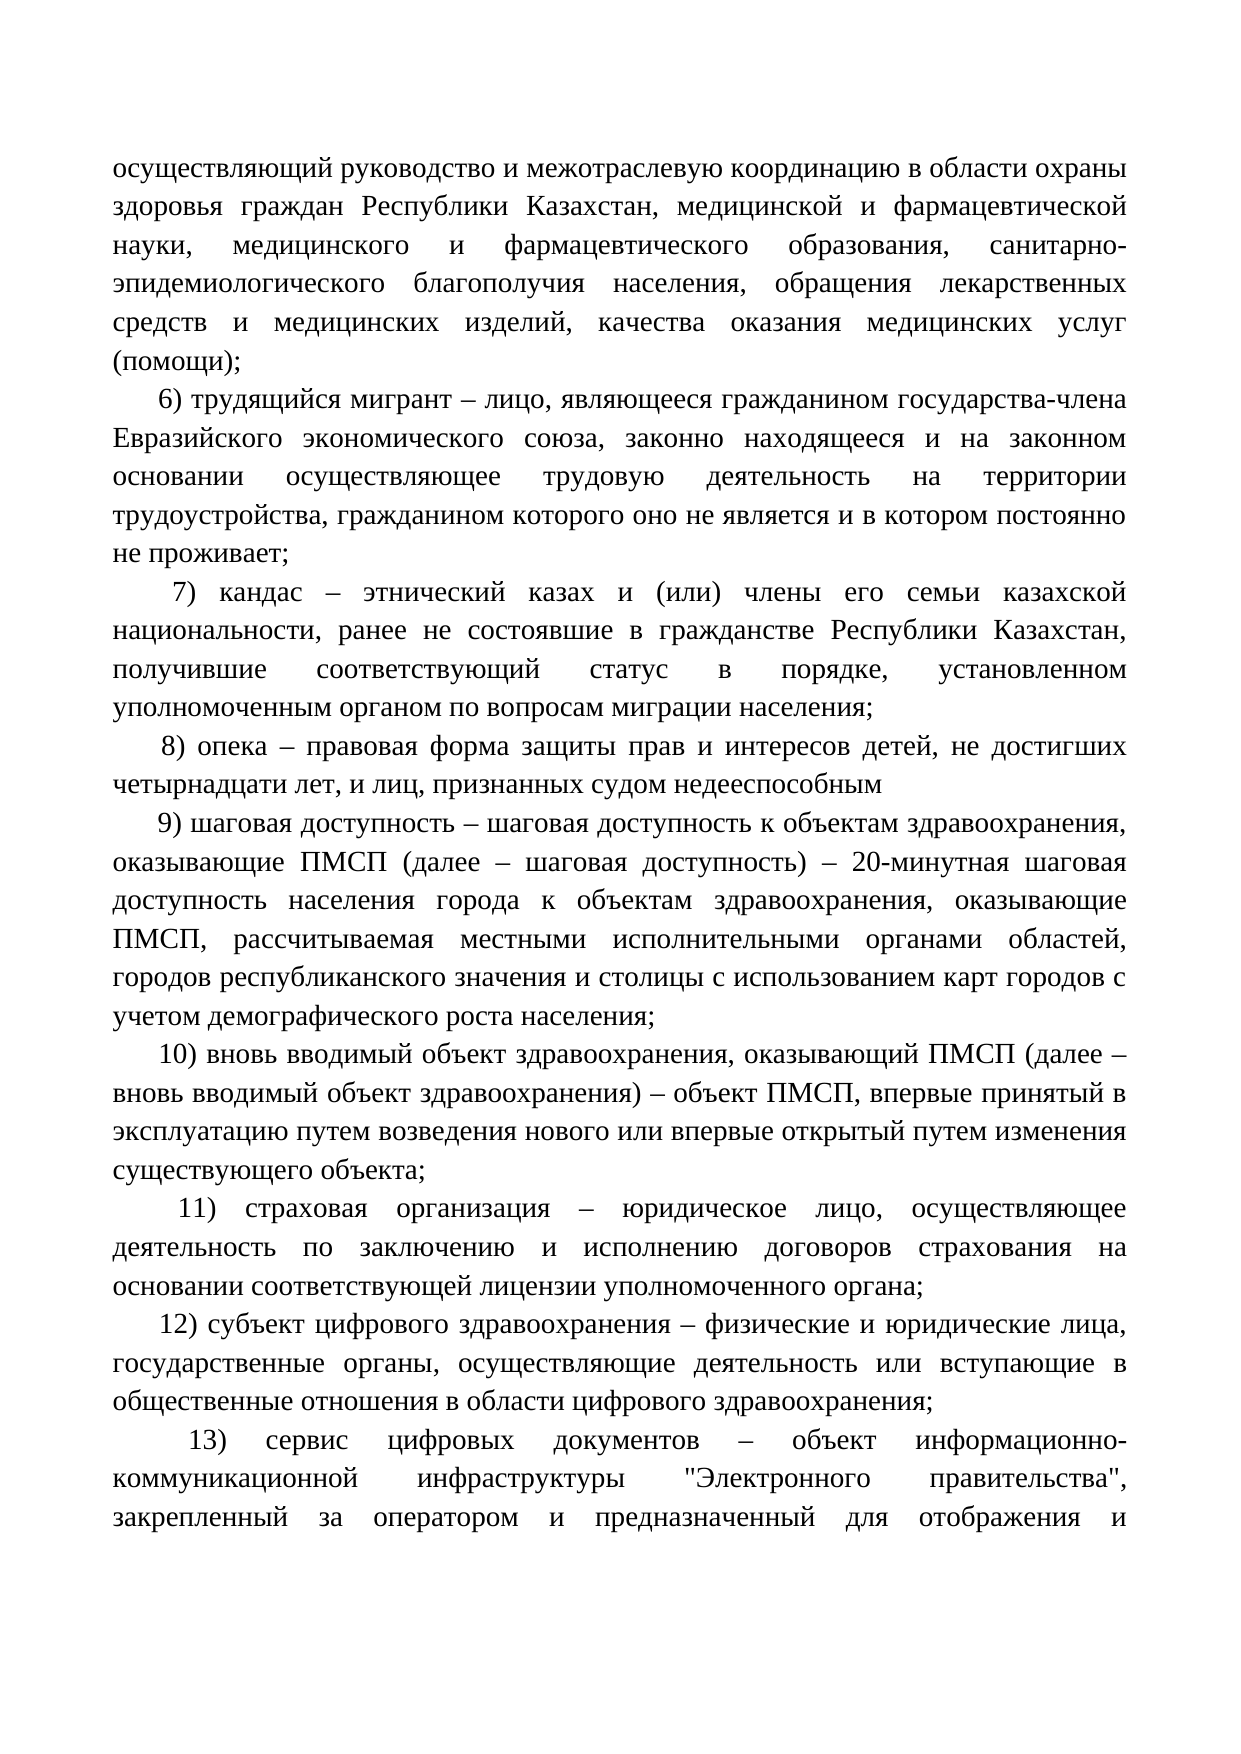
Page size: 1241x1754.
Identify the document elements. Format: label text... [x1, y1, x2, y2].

text 8) опека – правовая форма защиты прав и интересов детей, не достигших четырнадцати лет, и лиц, признанных судом недееспособным [112, 728, 1128, 800]
text 11) страховая организация – юридическое лицо, осуществляющее деятельность по заключению и исполнению договоров страхования на основании соответствующей лицензии уполномоченного органа; [112, 1191, 1128, 1301]
text 6) трудящийся мигрант – лицо, являющееся гражданином государства-члена Евразийского экономического союза, законно находящееся и на законном основании осуществляющее трудовую деятельность на территории трудоустройства, гражданином которого оно не является и в котором постоянно не проживает; [112, 381, 1128, 569]
text 10) вновь вводимый объект здравоохранения, оказывающий ПМСП (далее – вновь вводимый объект здравоохранения) – объект ПМСП, впервые принятый в эксплуатацию путем возведения нового или впервые открытый путем изменения существующего объекта; [112, 1036, 1128, 1186]
text 7) кандас – этнический казах и (или) члены его семьи казахской национальности, ранее не состоявшие в гражданстве Республики Казахстан, получившие соответствующий статус в порядке, установленном уполномоченным органом по вопросам миграции населения; [112, 574, 1128, 723]
text 12) субъект цифрового здравоохранения – физические и юридические лица, государственные органы, осуществляющие деятельность или вступающие в общественные отношения в области цифрового здравоохранения; [112, 1306, 1128, 1417]
text 9) шаговая доступность – шаговая доступность к объектам здравоохранения, оказывающие ПМСП (далее – шаговая доступность) – 20-минутная шаговая доступность населения города к объектам здравоохранения, оказывающие ПМСП, рассчитываемая местными исполнительными органами областей, городов республиканского значения и столицы с использованием карт городов с учетом демографического роста населения; [112, 805, 1128, 1031]
